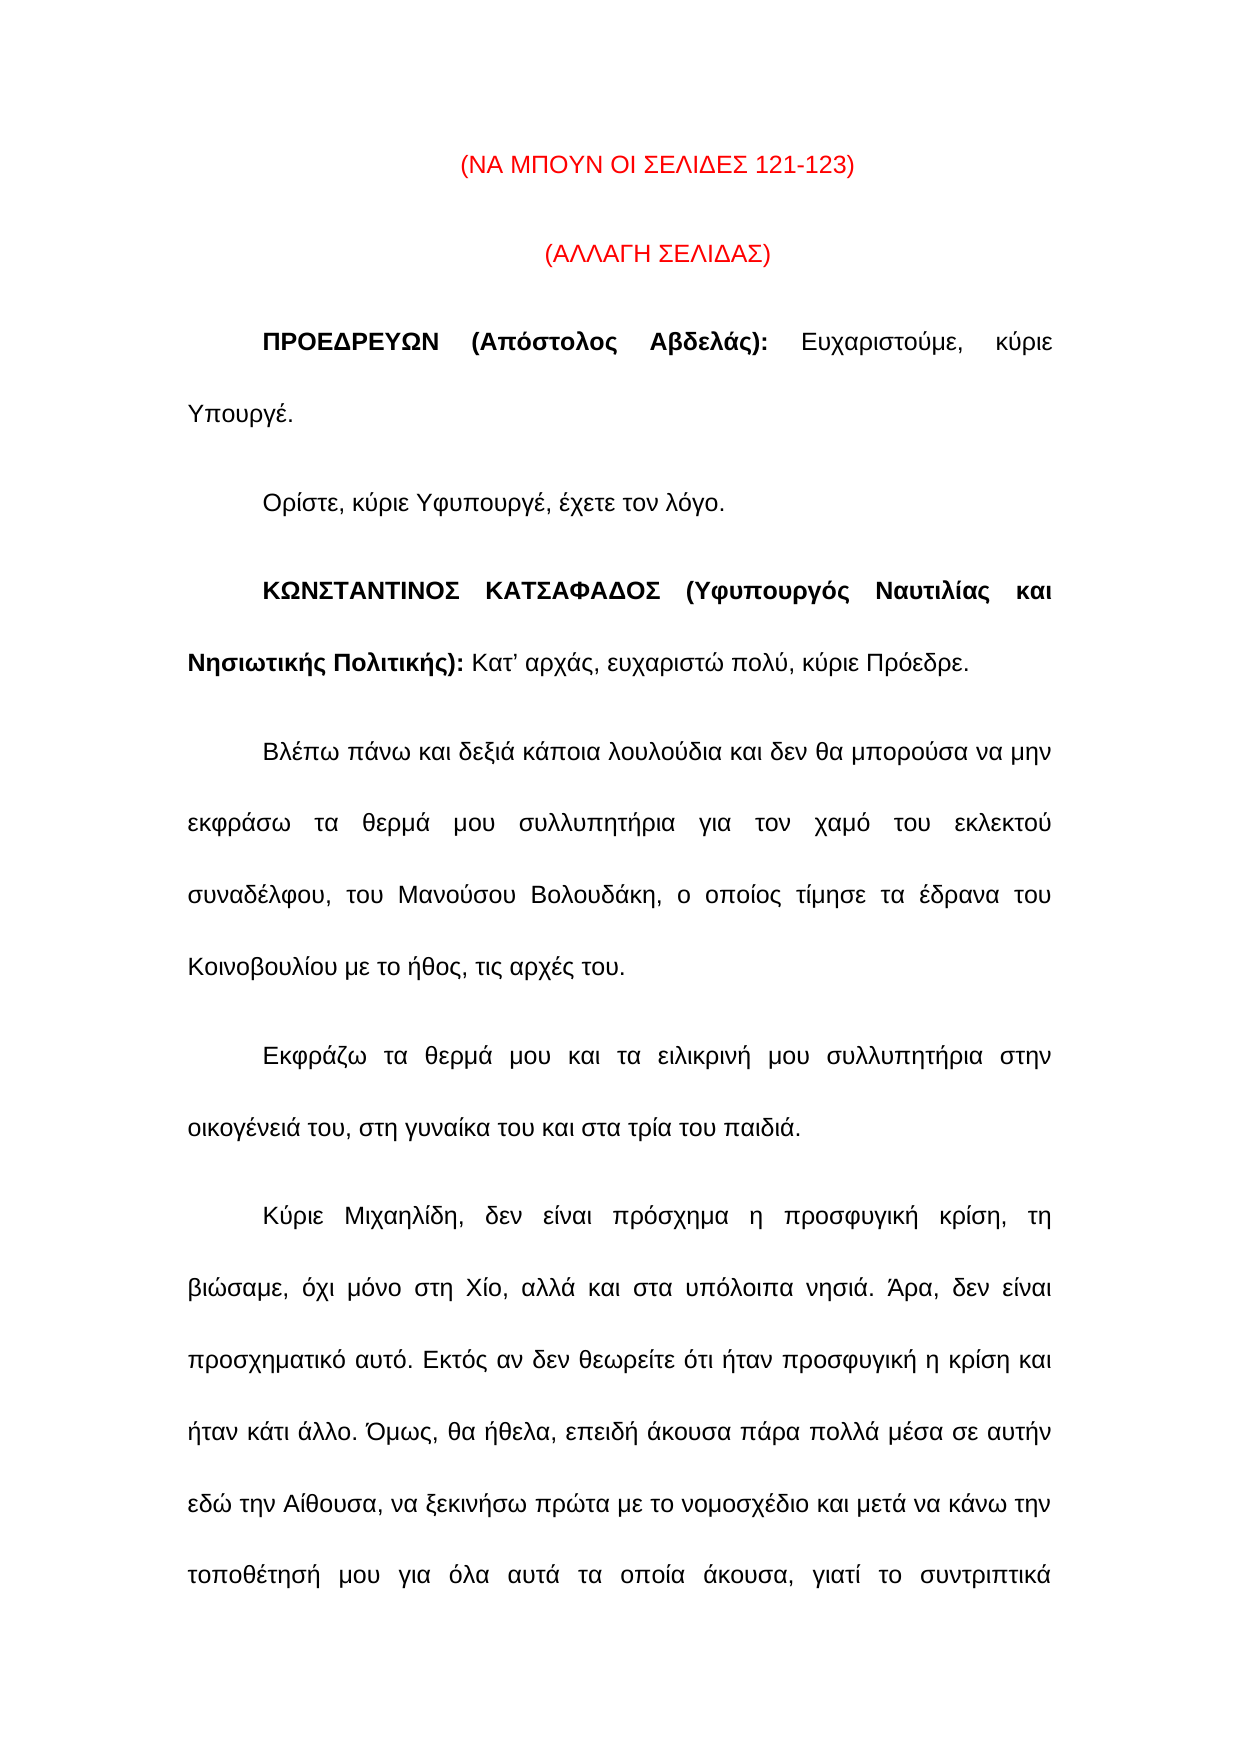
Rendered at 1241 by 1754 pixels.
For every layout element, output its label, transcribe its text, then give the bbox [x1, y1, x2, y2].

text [187, 1201, 1053, 1589]
text ΠΡΟΕΔΡΕΥΩΝ (Απόστολος Αβδελάς): Ευχαριστούμε, κύριε Υπουργέ. [187, 327, 1053, 428]
text Εκφράζω τα θερμά μου και τα ειλικρινή μου συλλυπητήρια στην οικογένειά του, στη γυναίκα του και στα τρία του παιδιά. [187, 1041, 1053, 1141]
text Βλέπω πάνω και δεξιά κάποια λουλούδια και δεν θα μπορούσα να μην εκφράσω τα θερμά μου συλλυπητήρια για τον χαμό του εκλεκτού συναδέλφου, του Μανούσου Βολουδάκη, ο οποίος τίμησε τα έδρανα του Κοινοβουλίου με το ήθος, τις αρχές του. [187, 736, 1053, 981]
text (ΝΑ ΜΠΟΥΝ ΟΙ ΣΕΛΙΔΕΣ 121-123) [187, 150, 1053, 179]
text Ορίστε, κύριε Υφυπουργέ, έχετε τον λόγο. [187, 487, 1053, 516]
text ΚΩΝΣΤΑΝΤΙΝΟΣ ΚΑΤΣΑΦΑΔΟΣ (Υφυπουργός Ναυτιλίας και Νησιωτικής Πολιτικής): Κατ’ αρχάς, ευχαριστώ πολύ, κύριε Πρόεδρε. [187, 576, 1053, 677]
text (ΑΛΛΑΓΗ ΣΕΛΙΔΑΣ) [187, 238, 1053, 267]
